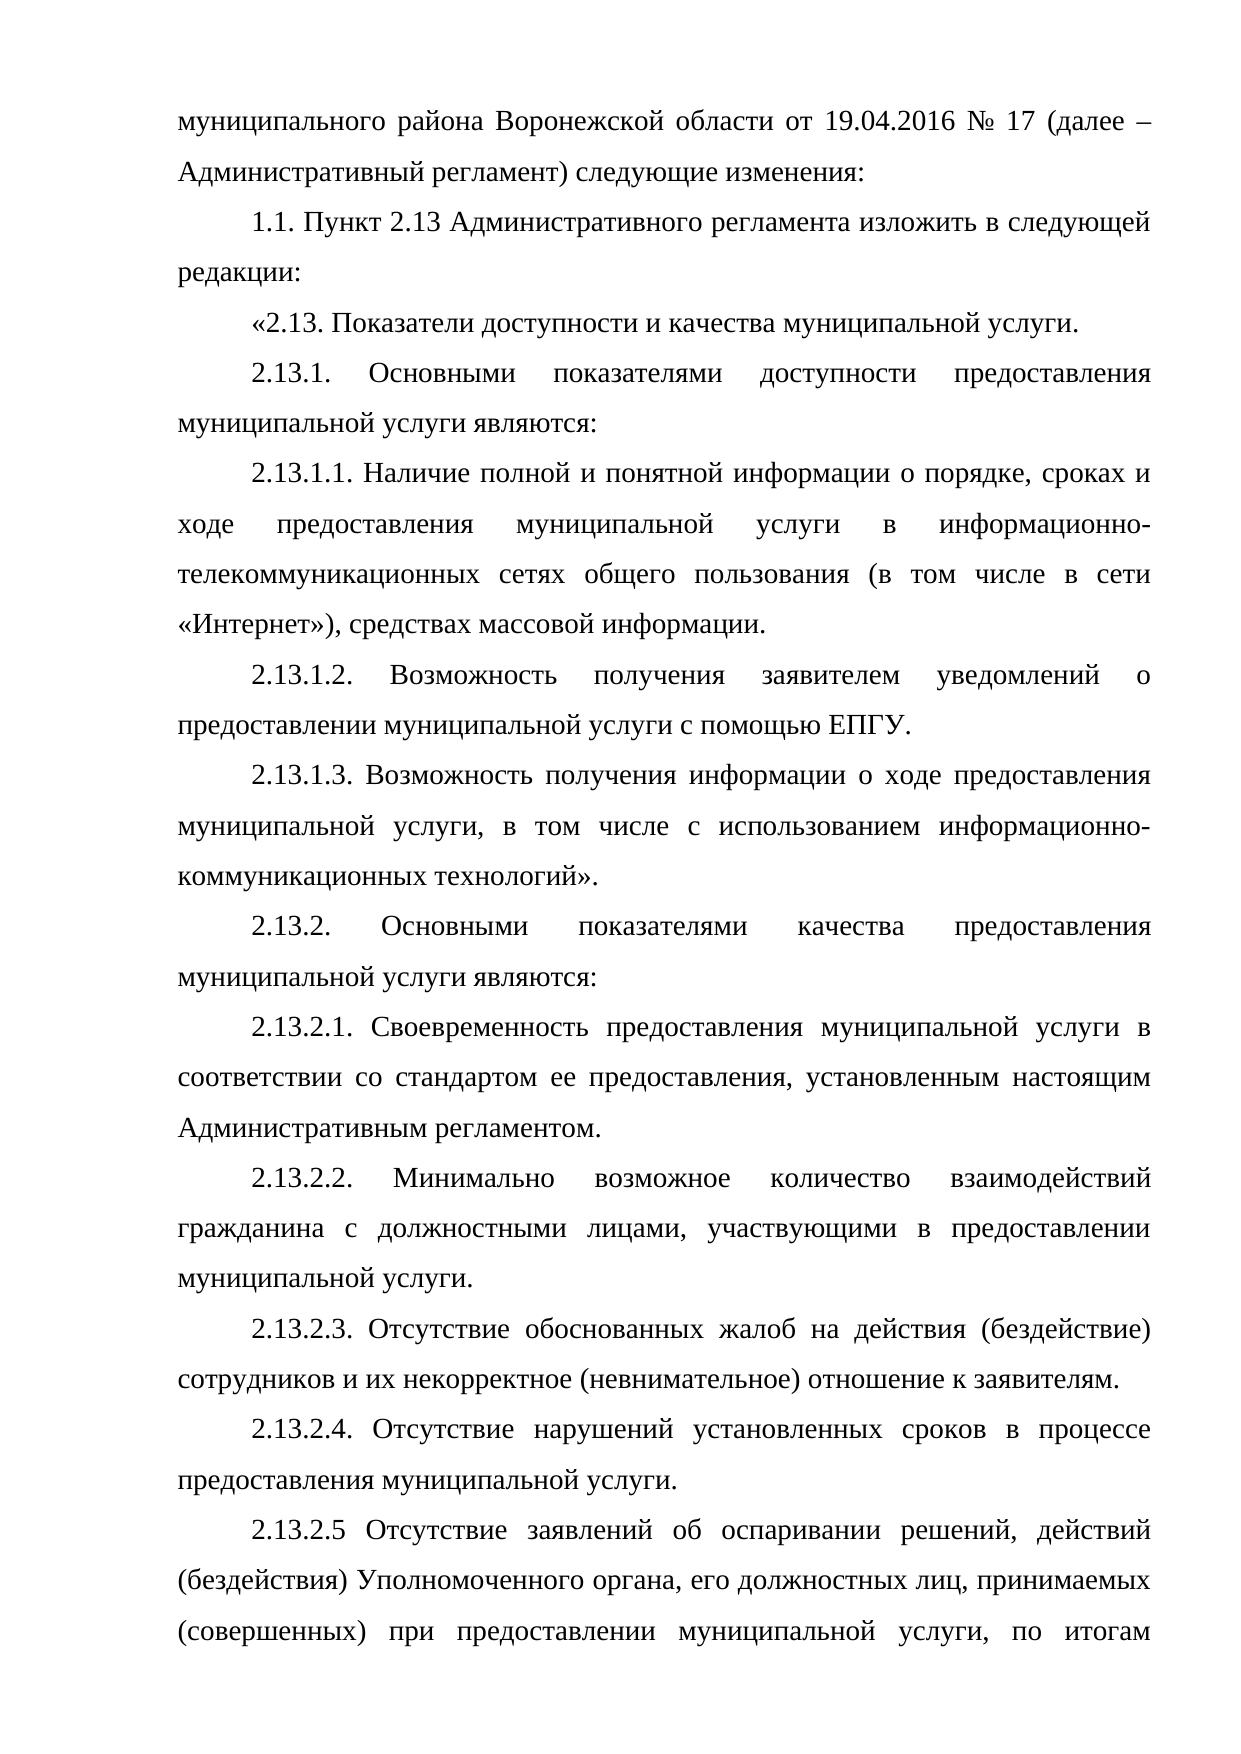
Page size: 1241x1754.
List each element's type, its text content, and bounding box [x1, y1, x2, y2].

text 2.13.2. Основными показателями качества предоставления муниципальной услуги являются: [177, 908, 1152, 992]
text 2.13.2.2. Минимально возможное количество взаимодействий гражданина с должностными лицами, участвующими в предоставлении муниципальной услуги. [177, 1160, 1152, 1294]
text 2.13.1.3. Возможность получения информации о ходе предоставления муниципальной услуги, в том числе с использованием информационно-коммуникационных технологий». [177, 757, 1152, 892]
text 2.13.1.2. Возможность получения заявителем уведомлений о предоставлении муниципальной услуги с помощью ЕПГУ. [177, 657, 1152, 741]
text 1.1. Пункт 2.13 Административного регламента изложить в следующей редакции: [177, 204, 1152, 288]
text 2.13.1.1. Наличие полной и понятной информации о порядке, сроках и ходе предоставления муниципальной услуги в информационно-телекоммуникационных сетях общего пользования (в том числе в сети «Интернет»), средствах массовой информации. [177, 456, 1152, 640]
text 2.13.2.3. Отсутствие обоснованных жалоб на действия (бездействие) сотрудников и их некорректное (невнимательное) отношение к заявителям. [177, 1311, 1152, 1395]
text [177, 1512, 1152, 1646]
text 2.13.2.4. Отсутствие нарушений установленных сроков в процессе предоставления муниципальной услуги. [177, 1412, 1152, 1495]
text 2.13.1. Основными показателями доступности предоставления муниципальной услуги являются: [177, 355, 1152, 439]
text 2.13.2.1. Своевременность предоставления муниципальной услуги в соответствии со стандартом ее предоставления, установленным настоящим Административным регламентом. [177, 1009, 1152, 1143]
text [177, 103, 1152, 187]
text «2.13. Показатели доступности и качества муниципальной услуги. [177, 305, 1152, 338]
